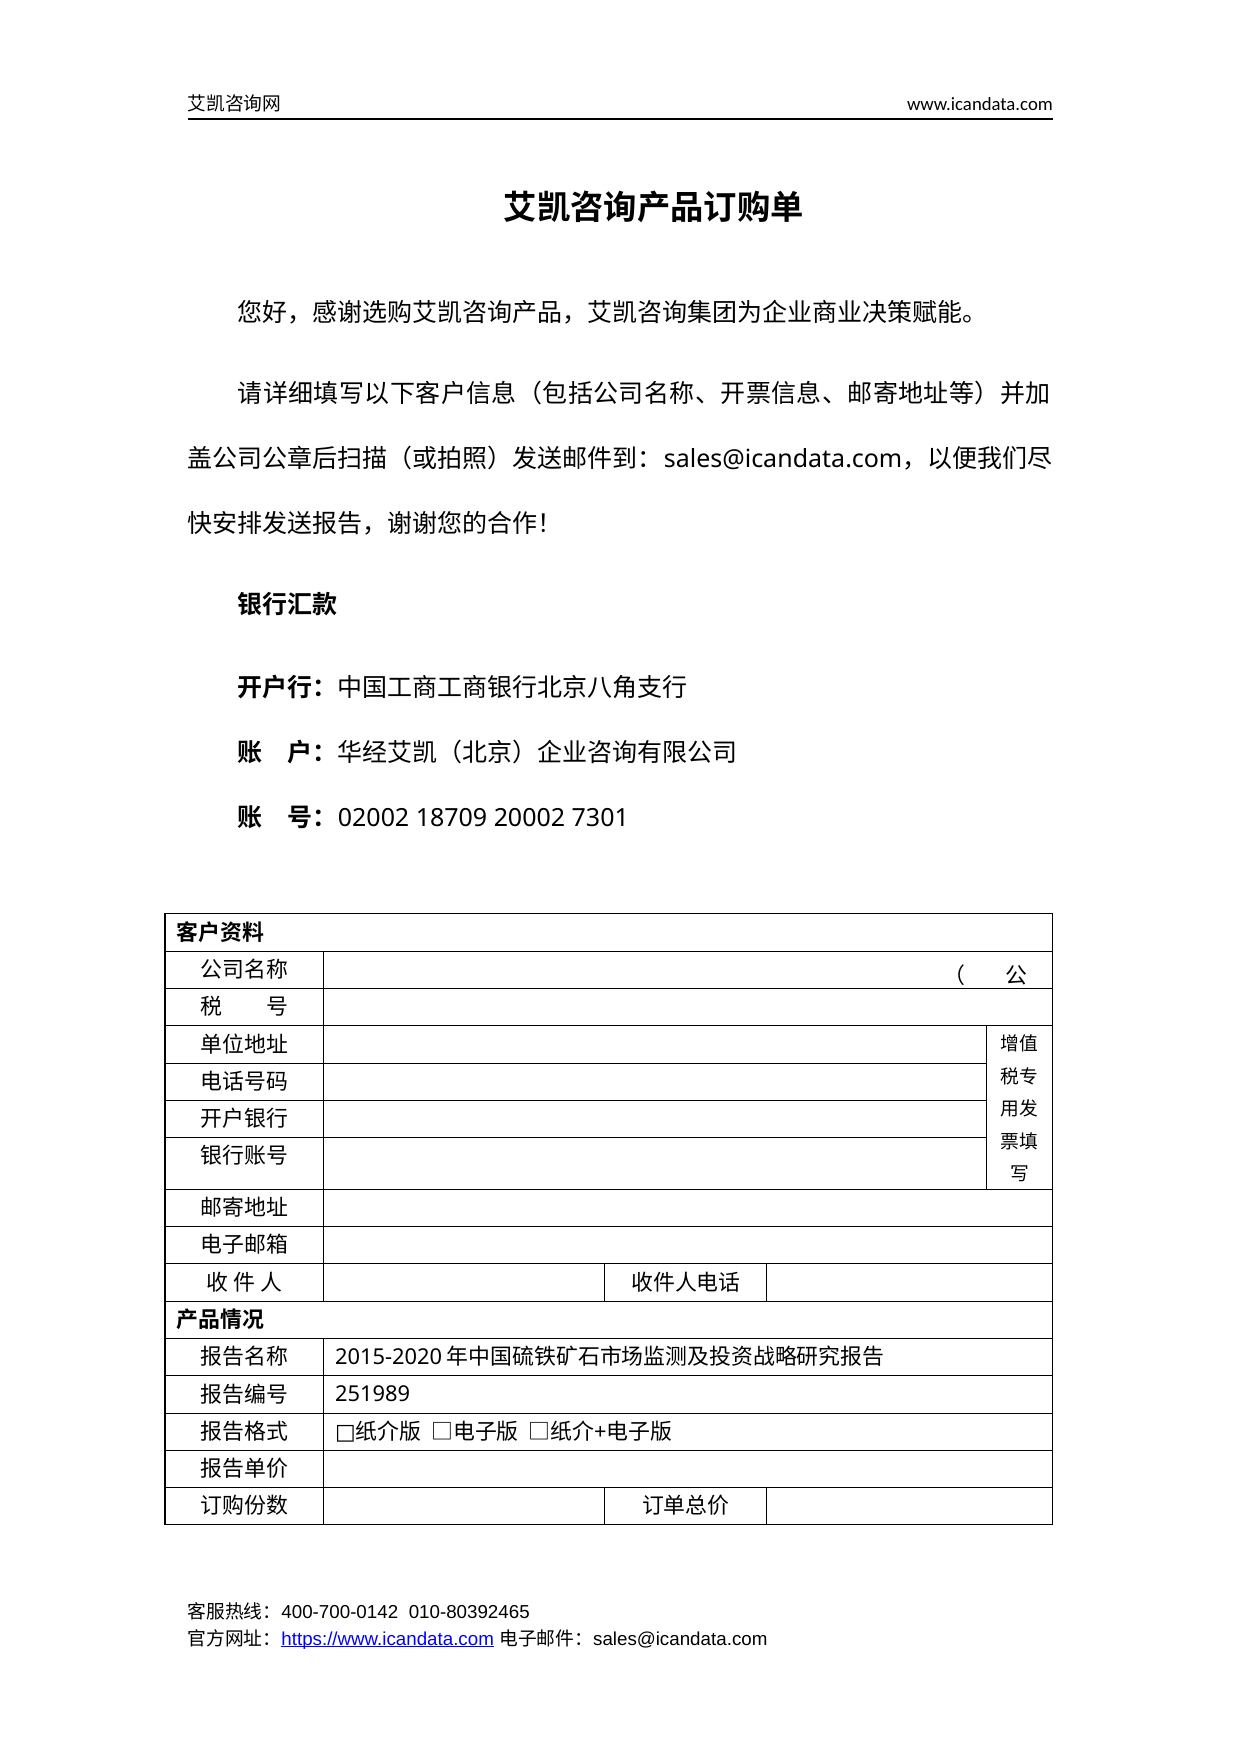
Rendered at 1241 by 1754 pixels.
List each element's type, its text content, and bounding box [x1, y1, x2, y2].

table_cell 电子邮箱 [166, 1227, 323, 1263]
table_cell 报告名称 [166, 1339, 323, 1375]
table_cell [324, 1101, 986, 1137]
table_header 客户资料 [166, 914, 1052, 951]
table_cell 税 号 [166, 989, 323, 1025]
table_cell [324, 1227, 1052, 1263]
table_cell [767, 1264, 1052, 1301]
table_cell [324, 1026, 986, 1062]
table_cell 报告格式 [166, 1414, 323, 1450]
table_cell 增值税专用发票填写 [987, 1026, 1052, 1189]
table_cell [324, 989, 1052, 1025]
table_cell 收 件 人 [166, 1264, 323, 1301]
table_cell [324, 1064, 986, 1100]
text 请详细填写以下客户信息（包括公司名称、开票信息、邮寄地址等）并加盖公司公章后扫描（或拍照）发送邮件到：sales@icandata.com，以便我们尽快安排发送报告，谢谢您的合作！ [187, 359, 1053, 554]
table_cell 251989 [324, 1376, 1052, 1412]
table_cell 订单总价 [605, 1488, 766, 1524]
table_cell 电话号码 [166, 1064, 323, 1100]
table_cell [324, 1488, 604, 1524]
text 您好，感谢选购艾凯咨询产品，艾凯咨询集团为企业商业决策赋能。 [187, 278, 1053, 343]
table_cell [324, 1138, 986, 1189]
text 账 户：华经艾凯（北京）企业咨询有限公司 [187, 718, 1053, 783]
text 开户行：中国工商工商银行北京八角支行 [187, 653, 1053, 718]
table_cell 邮寄地址 [166, 1190, 323, 1226]
table_cell [324, 1264, 604, 1301]
text 账 号：02002 18709 20002 7301 [187, 783, 1053, 848]
text 银行汇款 [187, 570, 1053, 635]
table_cell [324, 1451, 1052, 1487]
table_cell [767, 1488, 1052, 1524]
table_cell 报告单价 [166, 1451, 323, 1487]
table_cell 收件人电话 [605, 1264, 766, 1301]
table_cell 产品情况 [166, 1302, 1052, 1338]
table_cell 报告编号 [166, 1376, 323, 1412]
table_cell 订购份数 [166, 1488, 323, 1524]
table_cell □纸介版 □电子版 □纸介+电子版 [324, 1414, 1052, 1450]
table_cell 开户银行 [166, 1101, 323, 1137]
table_cell 银行账号 [166, 1138, 323, 1189]
table_cell 单位地址 [166, 1026, 323, 1062]
table_cell [324, 952, 1052, 988]
table_cell [324, 1190, 1052, 1226]
text 艾凯咨询产品订购单 [187, 172, 1053, 237]
table_cell 2015-2020年中国硫铁矿石市场监测及投资战略研究报告 [324, 1339, 1052, 1375]
table_cell 公司名称 [166, 952, 323, 988]
